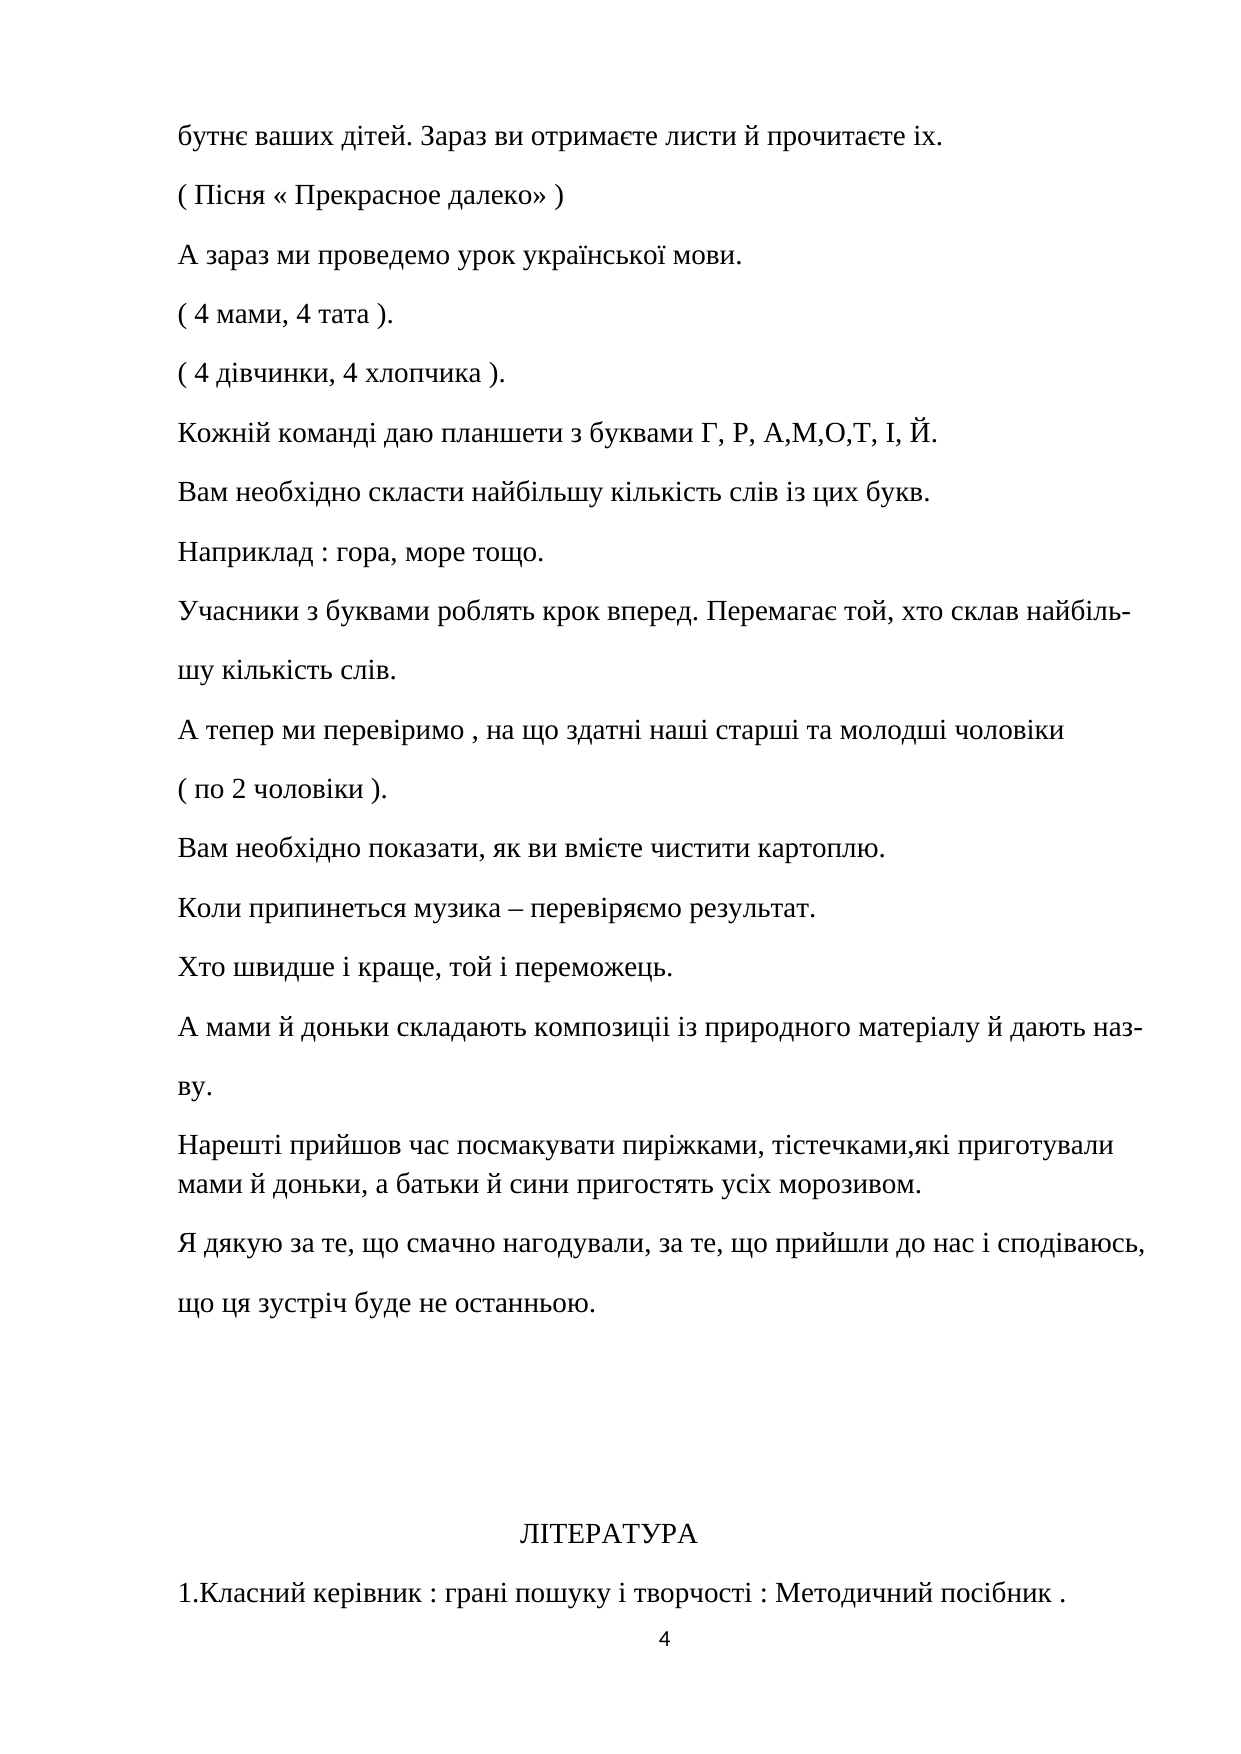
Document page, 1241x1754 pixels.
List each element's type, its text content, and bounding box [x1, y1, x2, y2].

text А тепер ми перевіримо , на що здатні наші старші та молодші чоловіки [177, 712, 1152, 745]
text ( 4 мами, 4 тата ). [177, 296, 1152, 330]
text Коли припинеться музика – перевіряємо результат. [177, 890, 1152, 923]
text ву. [177, 1068, 1152, 1102]
text Учасники з буквами роблять крок вперед. Перемагає той, хто склав найбіль- [177, 593, 1152, 627]
text ( Пісня « Прекрасное далеко» ) [177, 177, 1152, 211]
text Наприклад : гора, море тощо. [177, 534, 1152, 567]
text ( по 2 чоловіки ). [177, 771, 1152, 805]
text що ця зустріч буде не останньою. [177, 1285, 1152, 1318]
text бутнє ваших дітей. Зараз ви отримаєте листи й прочитаєте іх. [177, 118, 1152, 152]
text Кожній команді даю планшети з буквами Г, Р, А,М,О,Т, І, Й. [177, 415, 1152, 448]
text Хто швидше і краще, той і переможець. [177, 949, 1152, 983]
text ЛІТЕРАТУРА [177, 1516, 1152, 1549]
text шу кількість слів. [177, 652, 1152, 686]
text Я дякую за те, що смачно нагодували, за те, що прийшли до нас і сподіваюсь, [177, 1225, 1152, 1259]
text 1.Класний керівник : грані пошуку і творчості : Методичний посібник . [177, 1575, 1152, 1609]
text Вам необхідно показати, як ви вмієте чистити картоплю. [177, 831, 1152, 864]
text Нарешті прийшов час посмакувати пиріжками, тістечками,які приготували мами й доньки, а батьки й сини пригостять усіх морозивом. [177, 1127, 1152, 1199]
text Вам необхідно скласти найбільшу кількість слів із цих букв. [177, 474, 1152, 508]
text А зараз ми проведемо урок української мови. [177, 237, 1152, 270]
text ( 4 дівчинки, 4 хлопчика ). [177, 356, 1152, 389]
text А мами й доньки складають композиціі із природного матеріалу й дають наз- [177, 1009, 1152, 1042]
